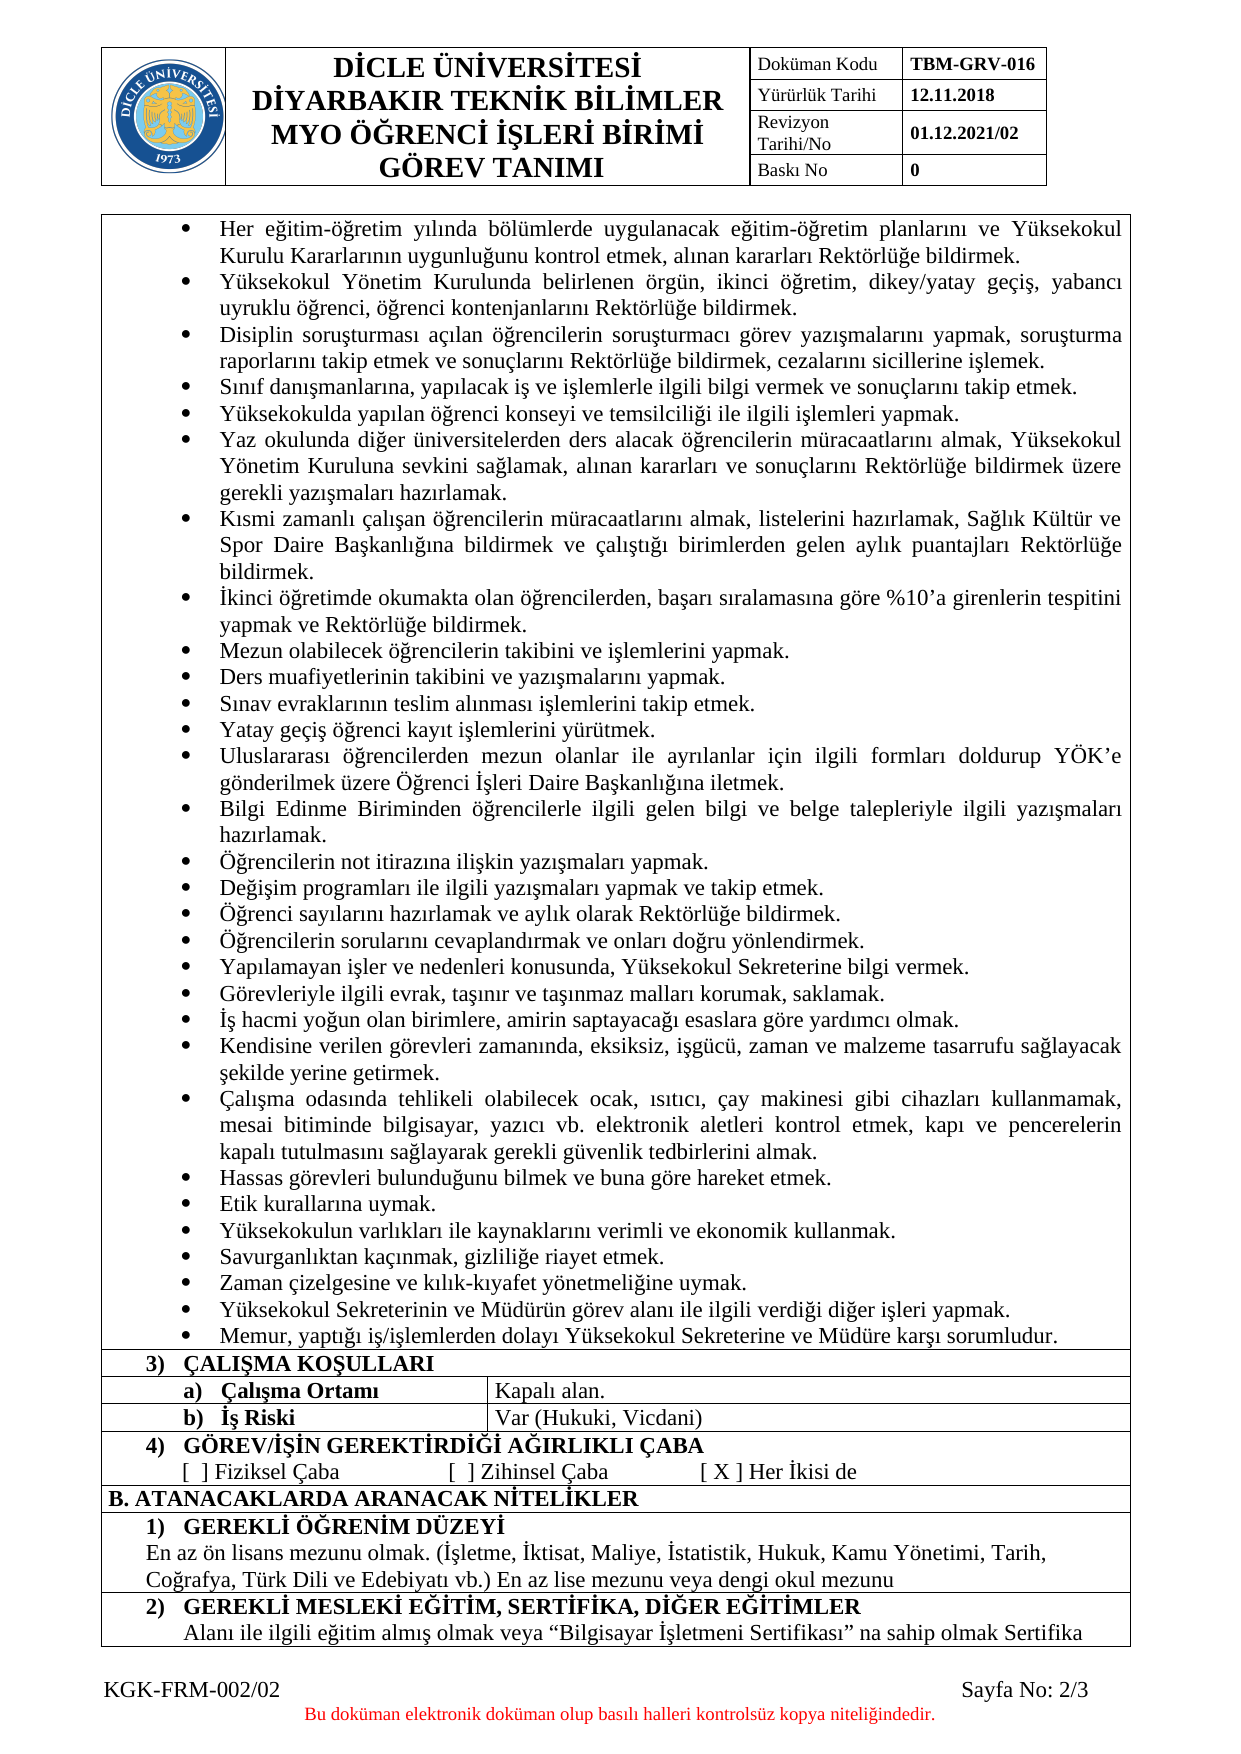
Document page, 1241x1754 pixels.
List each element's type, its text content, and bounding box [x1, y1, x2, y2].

table_cell ÇALIŞMA KOŞULLARI [102, 1350, 1130, 1376]
table_cell Çalışma Ortamı [102, 1377, 487, 1403]
table_cell GEREKLİ ÖĞRENİM DÜZEYİ En az ön lisans mezunu olmak. (İşletme, İktisat, Maliye, İstatistik, Hukuk, Kamu Yönetimi, Tarih, Coğrafya, Türk Dili ve Edebiyatı vb.) En az lise mezunu veya dengi okul mezunu [102, 1513, 1130, 1592]
table_cell Kapalı alan. [488, 1377, 1130, 1403]
table_cell Var (Hukuki, Vicdani) [488, 1404, 1130, 1431]
table_cell GÖREV/İŞİN GEREKTİRDİĞİ AĞIRLIKLI ÇABA [ ] Fiziksel Çaba [ ] Zihinsel Çaba [ X ] Her İkisi de [102, 1432, 1130, 1484]
picture [108, 57, 226, 176]
table_cell B. ATANACAKLARDA ARANACAK NİTELİKLER [102, 1486, 1130, 1512]
table_cell İş Riski [102, 1404, 487, 1431]
